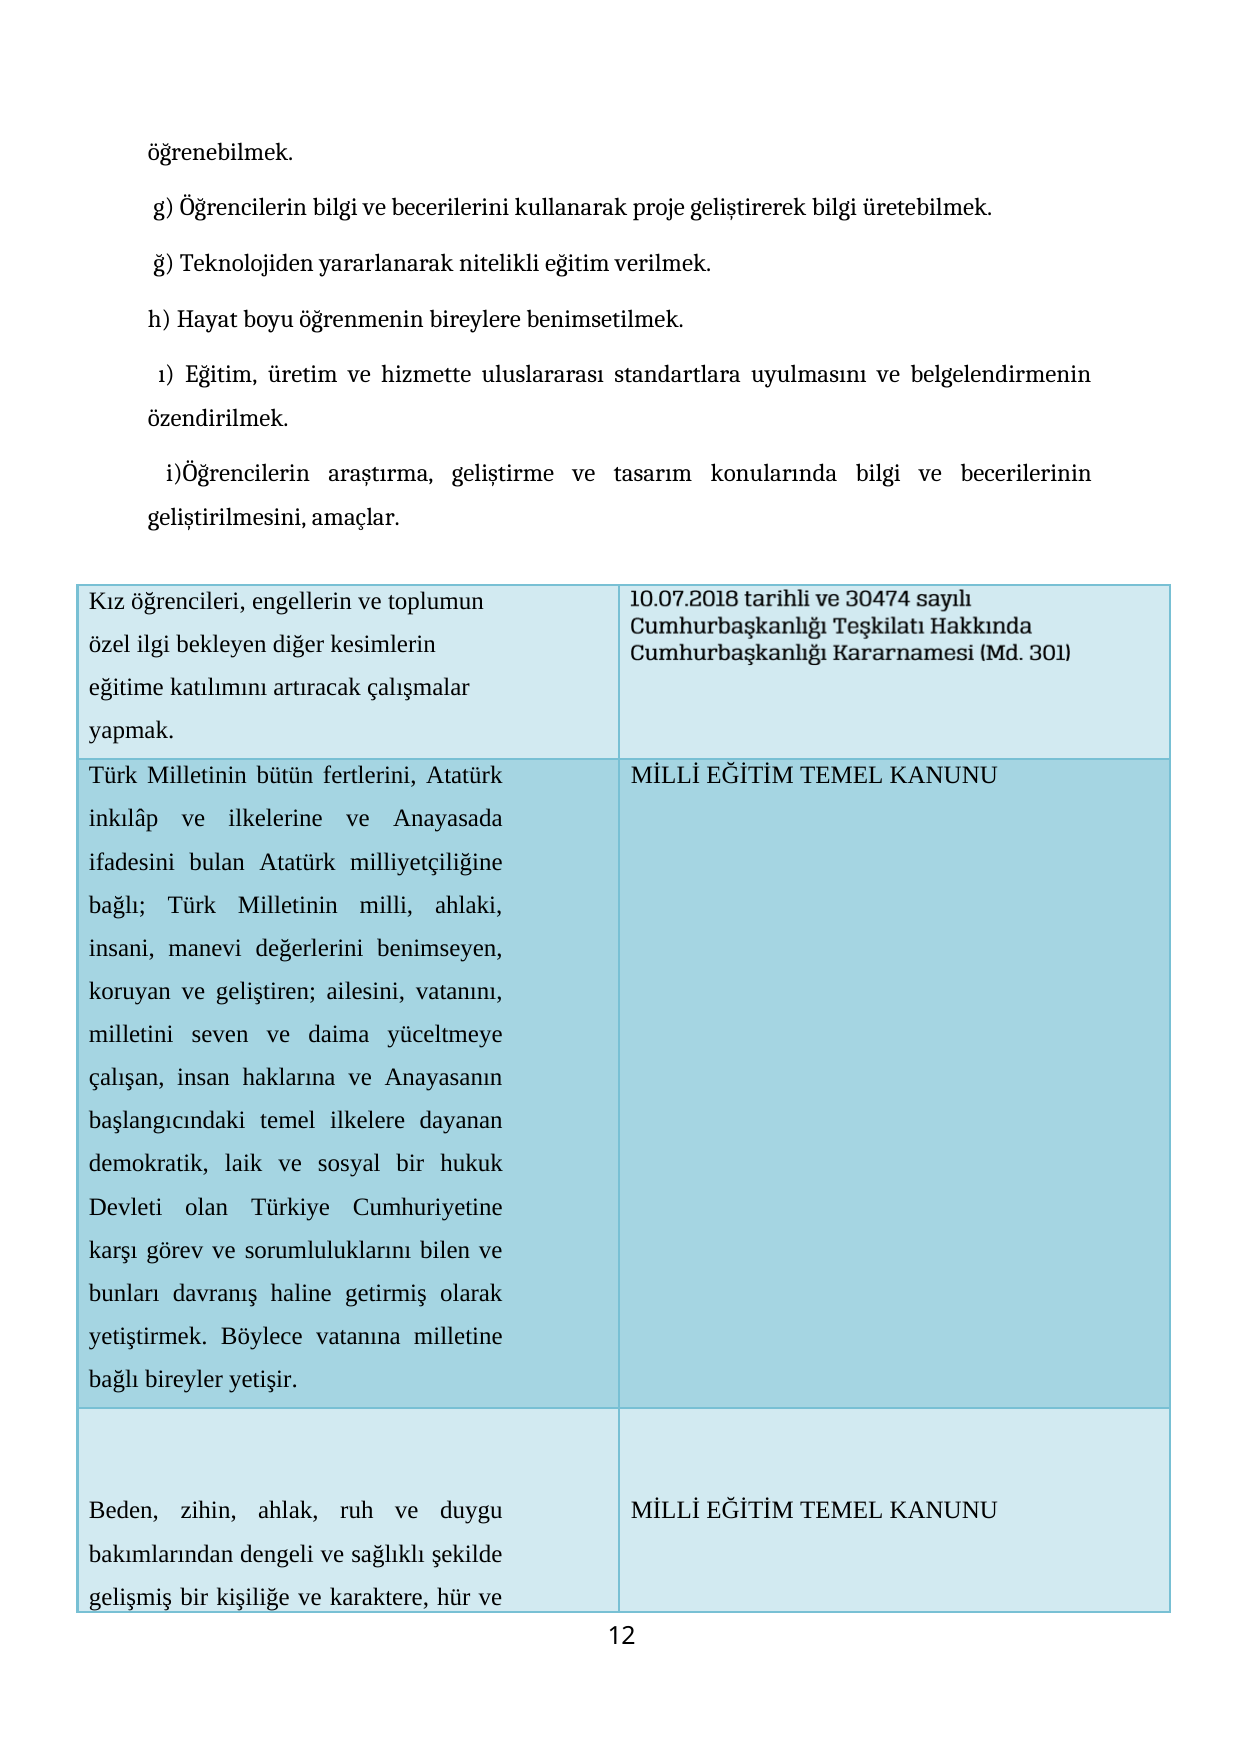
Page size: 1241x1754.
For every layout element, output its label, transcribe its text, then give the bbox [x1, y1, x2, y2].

text i)Öğrencilerin araştırma, geliştirme ve tasarım konularında bilgi ve becerilerinin geliştirilmesini, amaçlar. [148, 459, 1093, 531]
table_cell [79, 1409, 618, 1611]
text ğ) Teknolojiden yararlanarak nitelikli eğitim verilmek. [148, 249, 1093, 278]
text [148, 137, 1093, 166]
picture [630, 586, 1088, 666]
table_header Kız öğrencileri, engellerin ve toplumun özel ilgi bekleyen diğer kesimlerin eğitime katılımını artıracak çalışmalar yapmak. [79, 586, 618, 758]
table_cell Türk Milletinin bütün fertlerini, Atatürk inkılâp ve ilkelerine ve Anayasada ifadesini bulan Atatürk milliyetçiliğine bağlı; Türk Milletinin milli, ahlaki, insani, manevi değerlerini benimseyen, koruyan ve geliştiren; ailesini, vatanını, milletini seven ve daima yüceltmeye çalışan, insan haklarına ve Anayasanın başlangıcındaki temel ilkelere dayanan demokratik, laik ve sosyal bir hukuk Devleti olan Türkiye Cumhuriyetine karşı görev ve sorumluluklarını bilen ve bunları davranış haline getirmiş olarak yetiştirmek. Böylece vatanına milletine bağlı bireyler yetişir. [79, 760, 618, 1407]
text ı) Eğitim, üretim ve hizmette uluslararası standartlara uyulmasını ve belgelendirmenin özendirilmek. [148, 360, 1093, 432]
table_cell MİLLİ EĞİTİM TEMEL KANUNU [620, 760, 1169, 1407]
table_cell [620, 1409, 1169, 1611]
table_header [620, 586, 1169, 758]
text g) Öğrencilerin bilgi ve becerilerini kullanarak proje geliştirerek bilgi üretebilmek. [148, 193, 1093, 222]
text h) Hayat boyu öğrenmenin bireylere benimsetilmek. [148, 305, 1093, 333]
